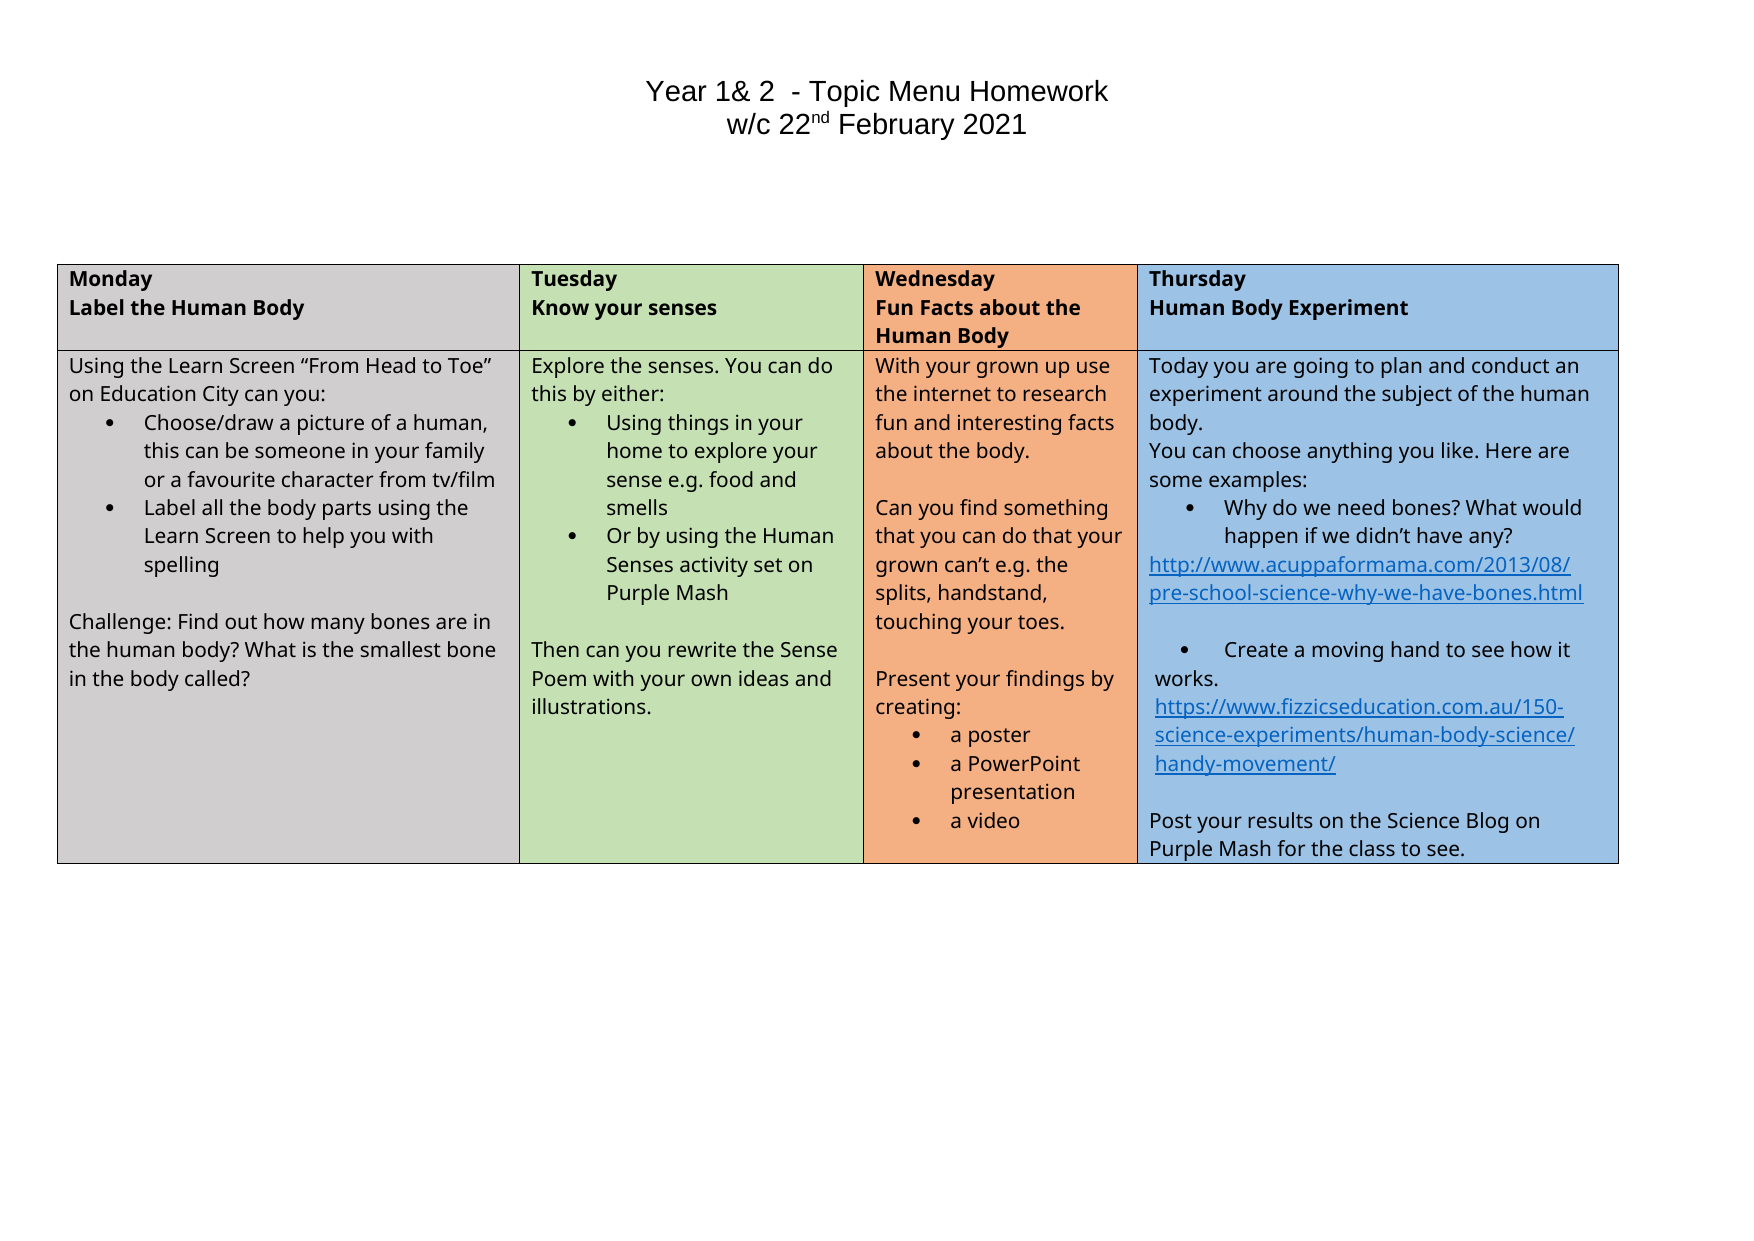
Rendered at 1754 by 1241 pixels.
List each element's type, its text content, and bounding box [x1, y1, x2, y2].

table_cell Today you are going to plan and conduct an experiment around the subject of the human body. You can choose anything you like. Here are some examples: Why do we need bones? What would happen if we didn’t have any? http://www.acuppaformama.com/2013/08/pre-school-science-why-we-have-bones.html Create a moving hand to see how it works. https://www.fizzicseducation.com.au/150-science-experiments/human-body-science/handy-movement/ Post your results on the Science Blog on Purple Mash for the class to see. [1138, 351, 1618, 863]
table_cell Explore the senses. You can do this by either: Using things in your home to explore your sense e.g. food and smells Or by using the Human Senses activity set on Purple Mash Then can you rewrite the Sense Poem with your own ideas and illustrations. [520, 351, 863, 863]
table_header Thursday Human Body Experiment [1138, 265, 1618, 350]
table_header Wednesday Fun Facts about the Human Body [864, 265, 1137, 350]
table_header Monday Label the Human Body [58, 265, 519, 350]
table_header Tuesday Know your senses [520, 265, 863, 350]
table_cell With your grown up use the internet to research fun and interesting facts about the body. Can you find something that you can do that your grown can’t e.g. the splits, handstand, touching your toes. Present your findings by creating: a poster a PowerPoint presentation a video [864, 351, 1137, 863]
table_cell Using the Learn Screen “From Head to Toe” on Education City can you: Choose/draw a picture of a human, this can be someone in your family or a favourite character from tv/film Label all the body parts using the Learn Screen to help you with spelling Challenge: Find out how many bones are in the human body? What is the smallest bone in the body called? [58, 351, 519, 863]
